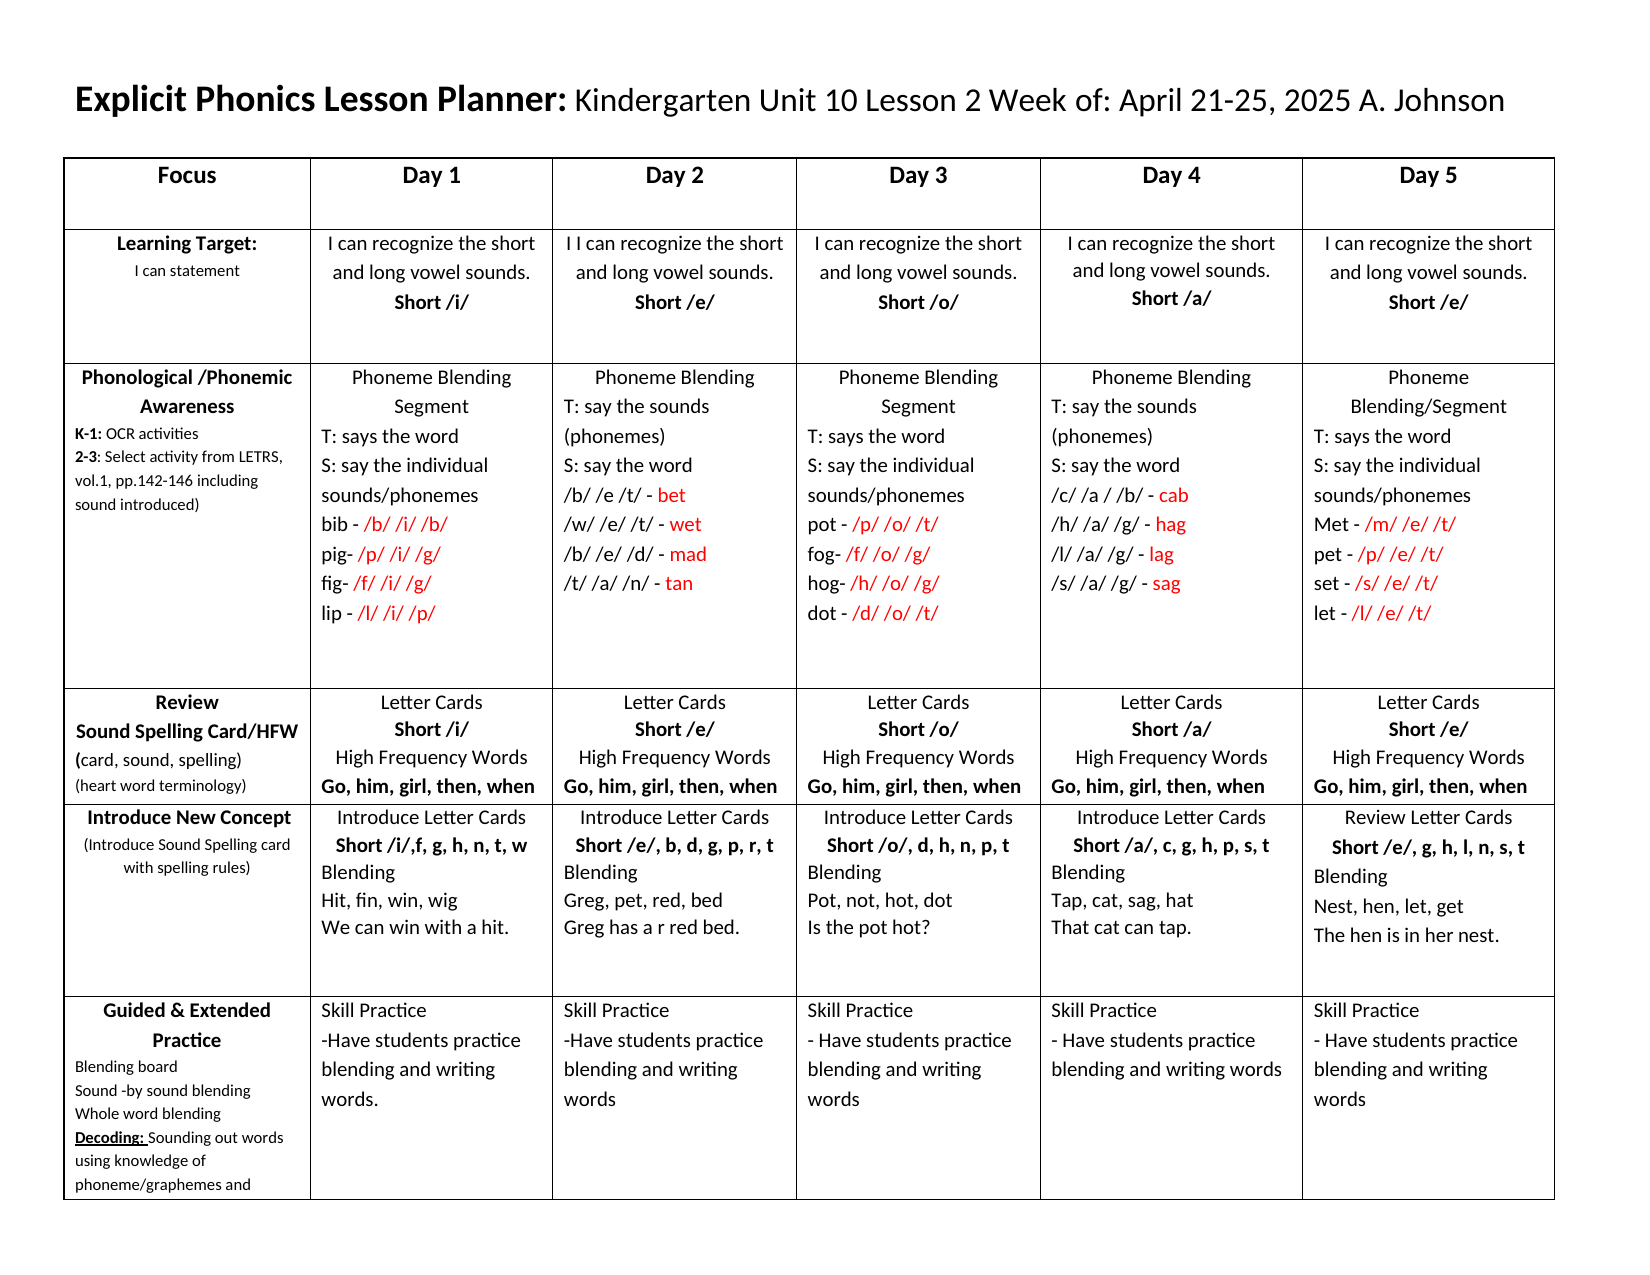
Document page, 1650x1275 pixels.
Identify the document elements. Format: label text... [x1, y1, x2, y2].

table_header Day 4 [1041, 159, 1302, 229]
table_cell Introduce Letter Cards Short /i/,f, g, h, n, t, w Blending Hit, fin, win, wig We can win with a hit. [311, 805, 552, 996]
table_cell Introduce Letter Cards Short /a/, c, g, h, p, s, t Blending Tap, cat, sag, hat That cat can tap. [1041, 805, 1302, 996]
table_cell Phoneme Blending Segment T: says the word S: say the individual sounds/phonemes bib - /b/ /i/ /b/ pig- /p/ /i/ /g/ fig- /f/ /i/ /g/ lip - /l/ /i/ /p/ [311, 364, 552, 688]
table_cell Introduce New Concept (Introduce Sound Spelling card with spelling rules) [65, 805, 310, 996]
table_cell I I can recognize the short and long vowel sounds. Short /e/ [553, 230, 796, 363]
table_cell Introduce Letter Cards Short /o/, d, h, n, p, t Blending Pot, not, hot, dot Is the pot hot? [797, 805, 1040, 996]
table_header Day 3 [797, 159, 1040, 229]
table_cell I can recognize the short and long vowel sounds. Short /e/ [1303, 230, 1554, 363]
table_header Day 2 [553, 159, 796, 229]
table_cell I can recognize the short and long vowel sounds. Short /o/ [797, 230, 1040, 363]
table_header Day 5 [1303, 159, 1554, 229]
table_cell Letter Cards Short /o/ High Frequency Words Go, him, girl, then, when [797, 689, 1040, 803]
table_cell Review Letter Cards Short /e/, g, h, l, n, s, t Blending Nest, hen, let, get The hen is in her nest. [1303, 805, 1554, 996]
table_cell Introduce Letter Cards Short /e/, b, d, g, p, r, t Blending Greg, pet, red, bed Greg has a r red bed. [553, 805, 796, 996]
table_cell Letter Cards Short /i/ High Frequency Words Go, him, girl, then, when [311, 689, 552, 803]
table_cell Phoneme Blending/Segment T: says the word S: say the individual sounds/phonemes Met - /m/ /e/ /t/ pet - /p/ /e/ /t/ set - /s/ /e/ /t/ let - /l/ /e/ /t/ [1303, 364, 1554, 688]
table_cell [797, 997, 1040, 1199]
text Explicit Phonics Lesson Planner: Kindergarten Unit 10 Lesson 2 Week of: April 21-25, 2025 A. Johnson [75, 75, 1575, 121]
table_header Day 1 [311, 159, 552, 229]
table_cell Letter Cards Short /a/ High Frequency Words Go, him, girl, then, when [1041, 689, 1302, 803]
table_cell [553, 997, 796, 1199]
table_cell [65, 997, 310, 1199]
table_cell Phoneme Blending T: say the sounds (phonemes) S: say the word /c/ /a / /b/ - cab /h/ /a/ /g/ - hag /l/ /a/ /g/ - lag /s/ /a/ /g/ - sag [1041, 364, 1302, 688]
table_cell Phoneme Blending T: say the sounds (phonemes) S: say the word /b/ /e /t/ - bet /w/ /e/ /t/ - wet /b/ /e/ /d/ - mad /t/ /a/ /n/ - tan [553, 364, 796, 688]
table_cell Letter Cards Short /e/ High Frequency Words Go, him, girl, then, when [553, 689, 796, 803]
table_cell Review Sound Spelling Card/HFW (card, sound, spelling) (heart word terminology) [65, 689, 310, 803]
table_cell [1041, 997, 1302, 1199]
table_cell Phoneme Blending Segment T: says the word S: say the individual sounds/phonemes pot - /p/ /o/ /t/ fog- /f/ /o/ /g/ hog- /h/ /o/ /g/ dot - /d/ /o/ /t/ [797, 364, 1040, 688]
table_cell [1303, 997, 1554, 1199]
table_cell Learning Target: I can statement [65, 230, 310, 363]
table_cell I can recognize the short and long vowel sounds. Short /a/ [1041, 230, 1302, 363]
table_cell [311, 997, 552, 1199]
table_header Focus [65, 159, 310, 229]
table_cell I can recognize the short and long vowel sounds. Short /i/ [311, 230, 552, 363]
table_cell Phonological /Phonemic Awareness K-1: OCR activities 2-3: Select activity from LETRS, vol.1, pp.142-146 including sound introduced) [65, 364, 310, 688]
table_cell Letter Cards Short /e/ High Frequency Words Go, him, girl, then, when [1303, 689, 1554, 803]
